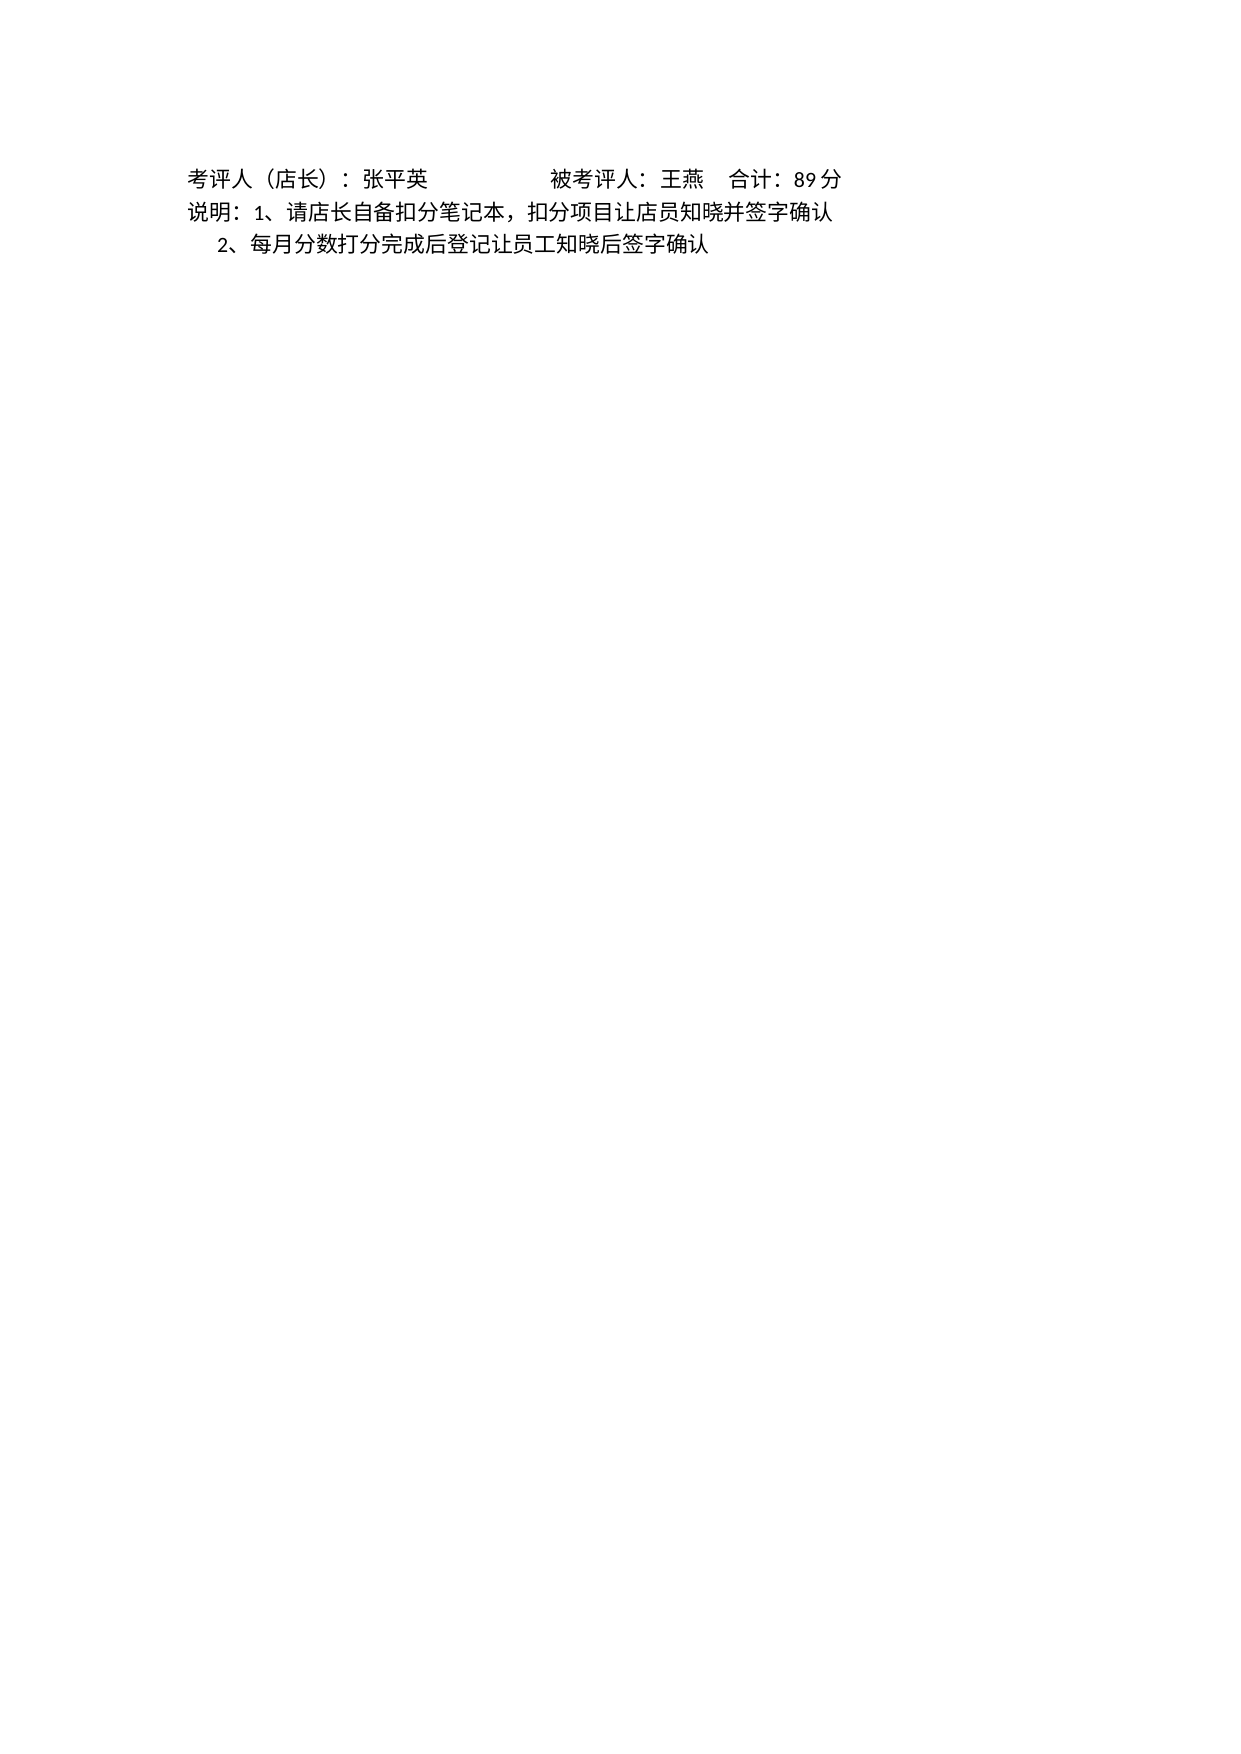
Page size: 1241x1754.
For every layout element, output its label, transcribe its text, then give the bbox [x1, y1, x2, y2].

text 说明：1、请店长自备扣分笔记本，扣分项目让店员知晓并签字确认 [187, 194, 1053, 227]
text 考评人（店长）：张平英 被考评人：王燕 合计：89分 [187, 162, 1053, 194]
text 2、每月分数打分完成后登记让员工知晓后签字确认 [187, 227, 1053, 259]
